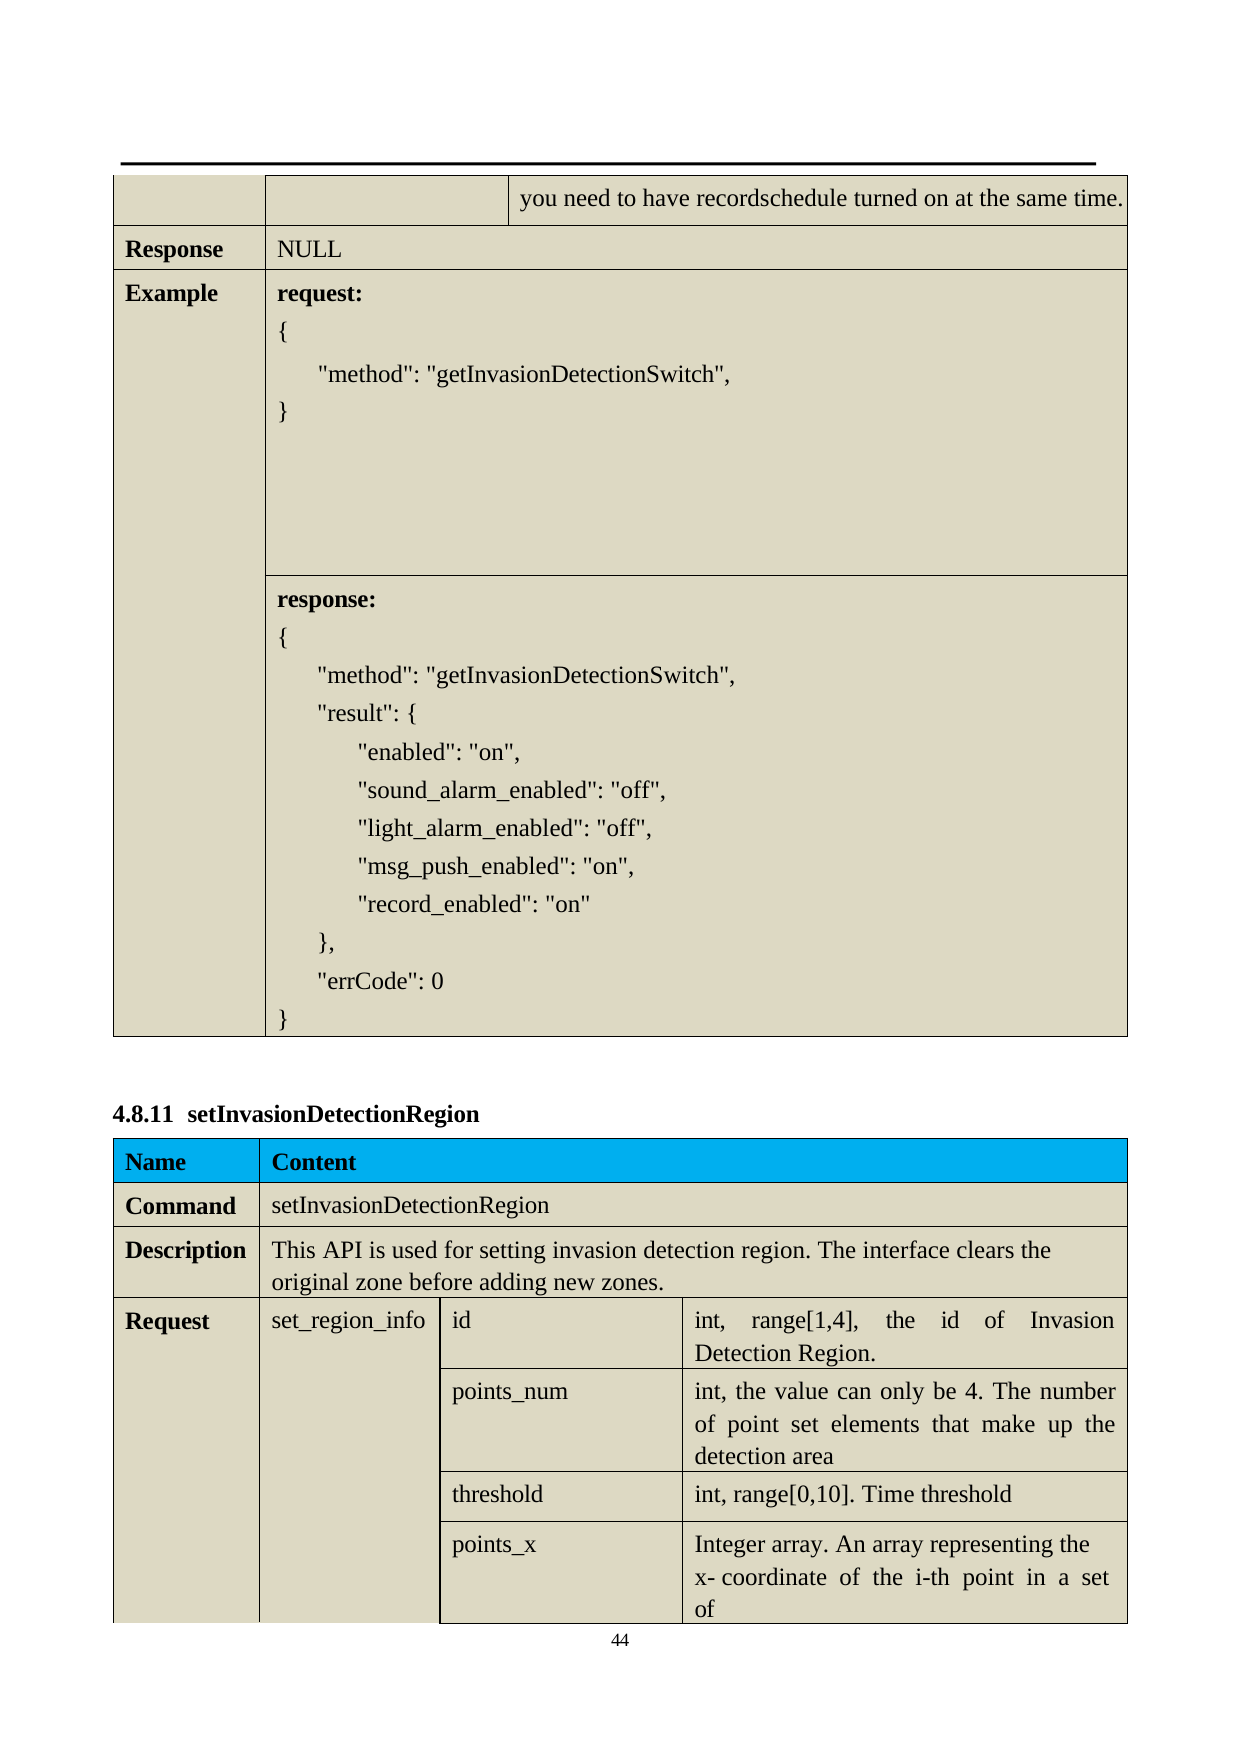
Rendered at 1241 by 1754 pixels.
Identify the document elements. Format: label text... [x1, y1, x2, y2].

table_cell response: { "method": "getInvasionDetectionSwitch", "result": { "enabled": "on", "sound_alarm_enabled": "off", "light_alarm_enabled": "off", "msg_push_enabled": "on", "record_enabled": "on" }, "errCode": 0 } [266, 576, 1127, 1036]
table_header [114, 175, 265, 225]
table_cell Description [114, 1227, 259, 1297]
table_cell Command [114, 1183, 259, 1226]
table_cell int, the value can only be 4. The number of point set elements that make up the detection area [683, 1369, 1127, 1471]
table_cell request: { "method": "getInvasionDetectionSwitch", } [266, 270, 1127, 575]
table_cell int, range[1,4], the id of Invasion Detection Region. [683, 1298, 1127, 1368]
table_cell This API is used for setting invasion detection region. The interface clears the original zone before adding new zones. [260, 1227, 1127, 1297]
table_cell Integer array. An array representing the x- coordinate of the i-th point in a set of [683, 1522, 1127, 1623]
table_cell Response [114, 226, 265, 269]
table_cell setInvasionDetectionRegion [260, 1183, 1127, 1226]
table_cell set_region_info [260, 1298, 439, 1623]
table_cell Example [114, 270, 265, 1036]
table_header Content [260, 1139, 1127, 1182]
table_cell id [441, 1298, 682, 1368]
subtitle setInvasionDetectionRegion [112, 1099, 1144, 1128]
table_cell Request [114, 1298, 260, 1623]
table_cell int, range[0,10]. Time threshold [683, 1472, 1127, 1521]
table_cell points_x [441, 1522, 682, 1623]
table_cell threshold [441, 1472, 682, 1521]
table_header Name [114, 1139, 259, 1182]
table_cell NULL [266, 226, 1127, 269]
table_header [266, 176, 508, 225]
table_header you need to have recordschedule turned on at the same time. [509, 176, 1127, 225]
table_cell points_num [441, 1369, 682, 1471]
